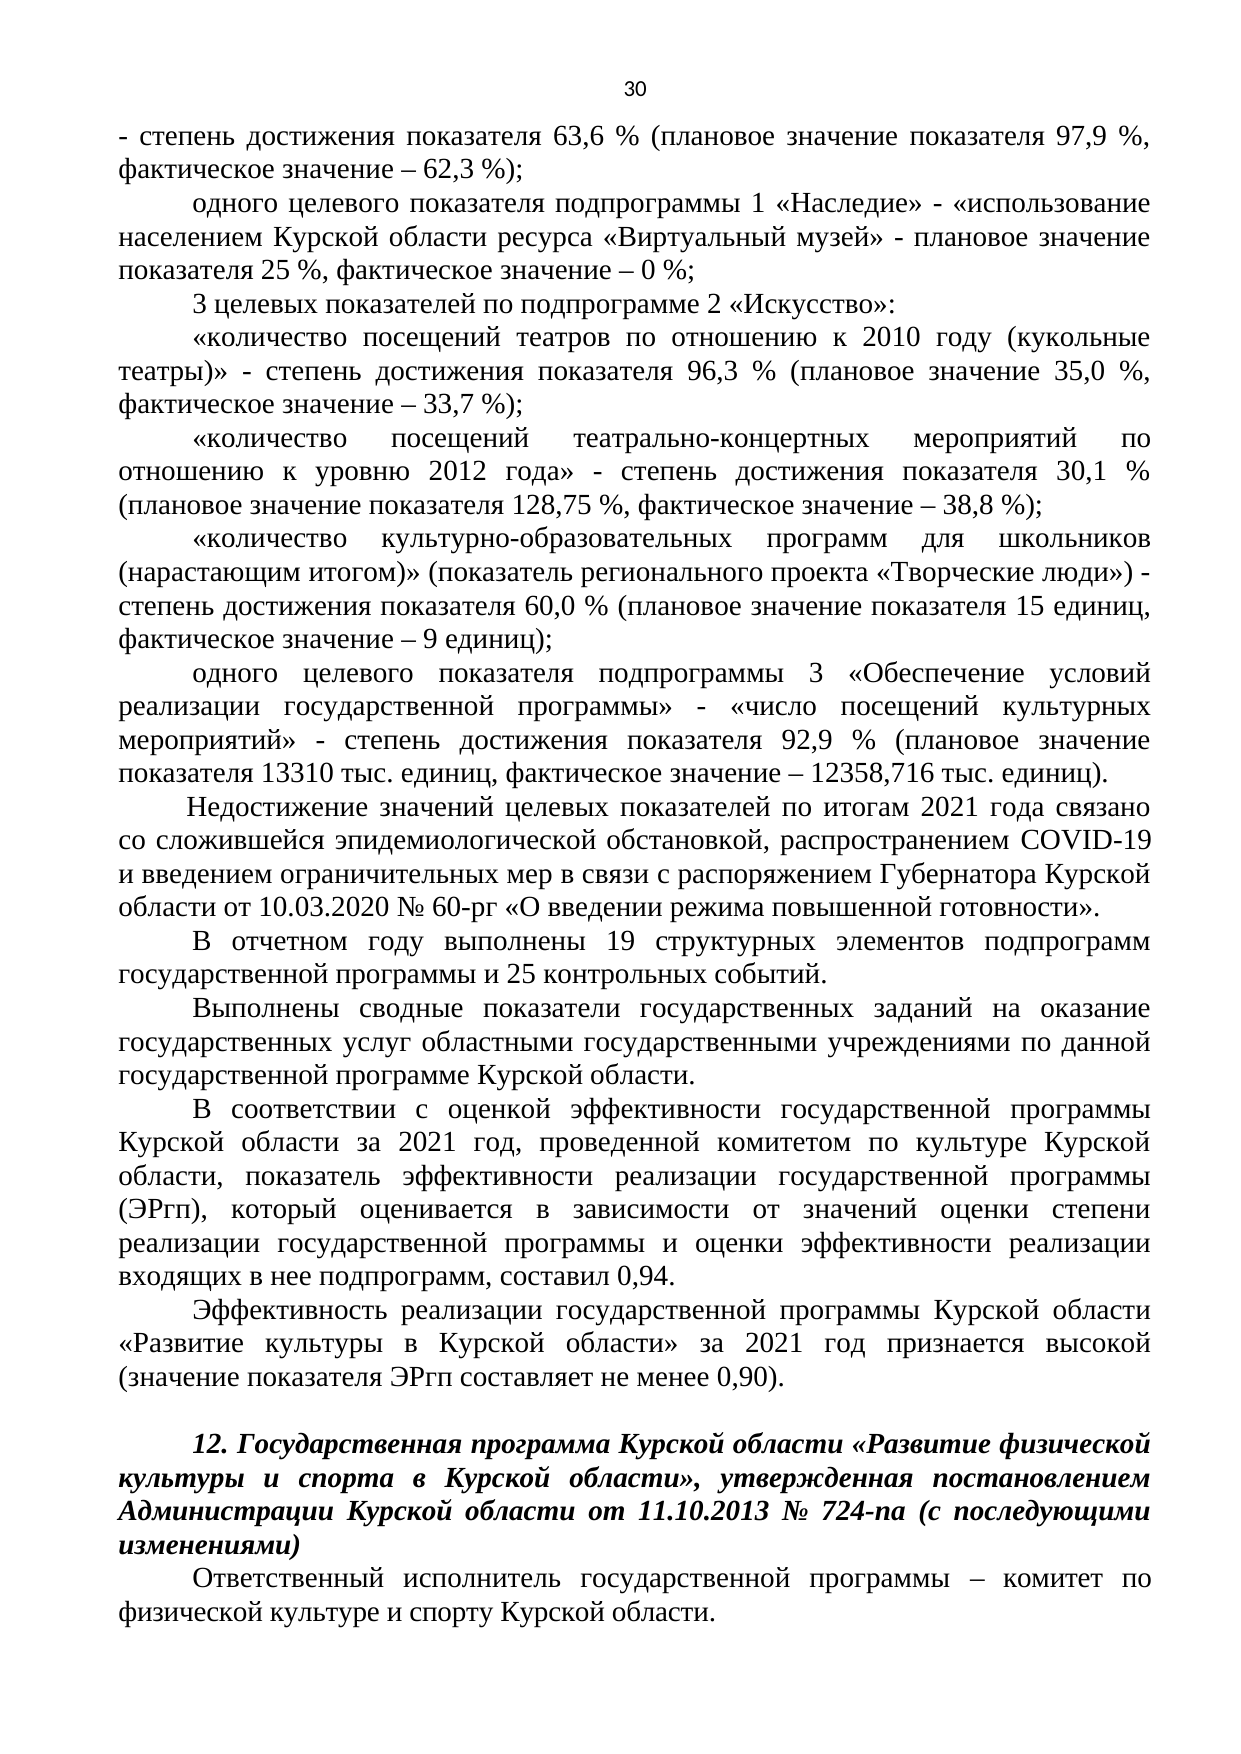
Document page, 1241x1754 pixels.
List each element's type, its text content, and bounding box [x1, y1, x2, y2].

text Ответственный исполнитель государственной программы – комитет по физической культуре и спорту Курской области. [118, 1560, 1152, 1627]
text одного целевого показателя подпрограммы 3 «Обеспечение условий реализации государственной программы» - «число посещений культурных мероприятий» - степень достижения показателя 92,9 % (плановое значение показателя 13310 тыс. единиц, фактическое значение – 12358,716 тыс. единиц). [118, 655, 1152, 789]
text «количество посещений театров по отношению к 2010 году (кукольные театры)» - степень достижения показателя 96,3 % (плановое значение 35,0 %, фактическое значение – 33,7 %); [118, 319, 1152, 420]
text «количество культурно-образовательных программ для школьников (нарастающим итогом)» (показатель регионального проекта «Творческие люди») - степень достижения показателя 60,0 % (плановое значение показателя 15 единиц, фактическое значение – 9 единиц); [118, 521, 1152, 655]
text Эффективность реализации государственной программы Курской области «Развитие культуры в Курской области» за 2021 год признается высокой (значение показателя ЭРгп составляет не менее 0,90). [118, 1292, 1152, 1393]
text В соответствии с оценкой эффективности государственной программы Курской области за 2021 год, проведенной комитетом по культуре Курской области, показатель эффективности реализации государственной программы (ЭРгп), который оценивается в зависимости от значений оценки степени реализации государственной программы и оценки эффективности реализации входящих в нее подпрограмм, составил 0,94. [118, 1091, 1152, 1292]
text 12. Государственная программа Курской области «Развитие физической культуры и спорта в Курской области», утвержденная постановлением Администрации Курской области от 11.10.2013 № 724-па (с последующими изменениями) [118, 1426, 1152, 1560]
text 3 целевых показателей по подпрограмме 2 «Искусство»: [118, 286, 1152, 319]
text одного целевого показателя подпрограммы 1 «Наследие» - «использование населением Курской области ресурса «Виртуальный музей» - плановое значение показателя 25 %, фактическое значение – 0 %; [118, 185, 1152, 286]
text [118, 118, 1152, 185]
text Недостижение значений целевых показателей по итогам 2021 года связано со сложившейся эпидемиологической обстановкой, распространением COVID-19 и введением ограничительных мер в связи с распоряжением Губернатора Курской области от 10.03.2020 № 60-рг «О введении режима повышенной готовности». [118, 789, 1152, 923]
text В отчетном году выполнены 19 структурных элементов подпрограмм государственной программы и 25 контрольных событий. [118, 923, 1152, 990]
text Выполнены сводные показатели государственных заданий на оказание государственных услуг областными государственными учреждениями по данной государственной программе Курской области. [118, 990, 1152, 1091]
text «количество посещений театрально-концертных мероприятий по отношению к уровню 2012 года» - степень достижения показателя 30,1 % (плановое значение показателя 128,75 %, фактическое значение – 38,8 %); [118, 420, 1152, 521]
